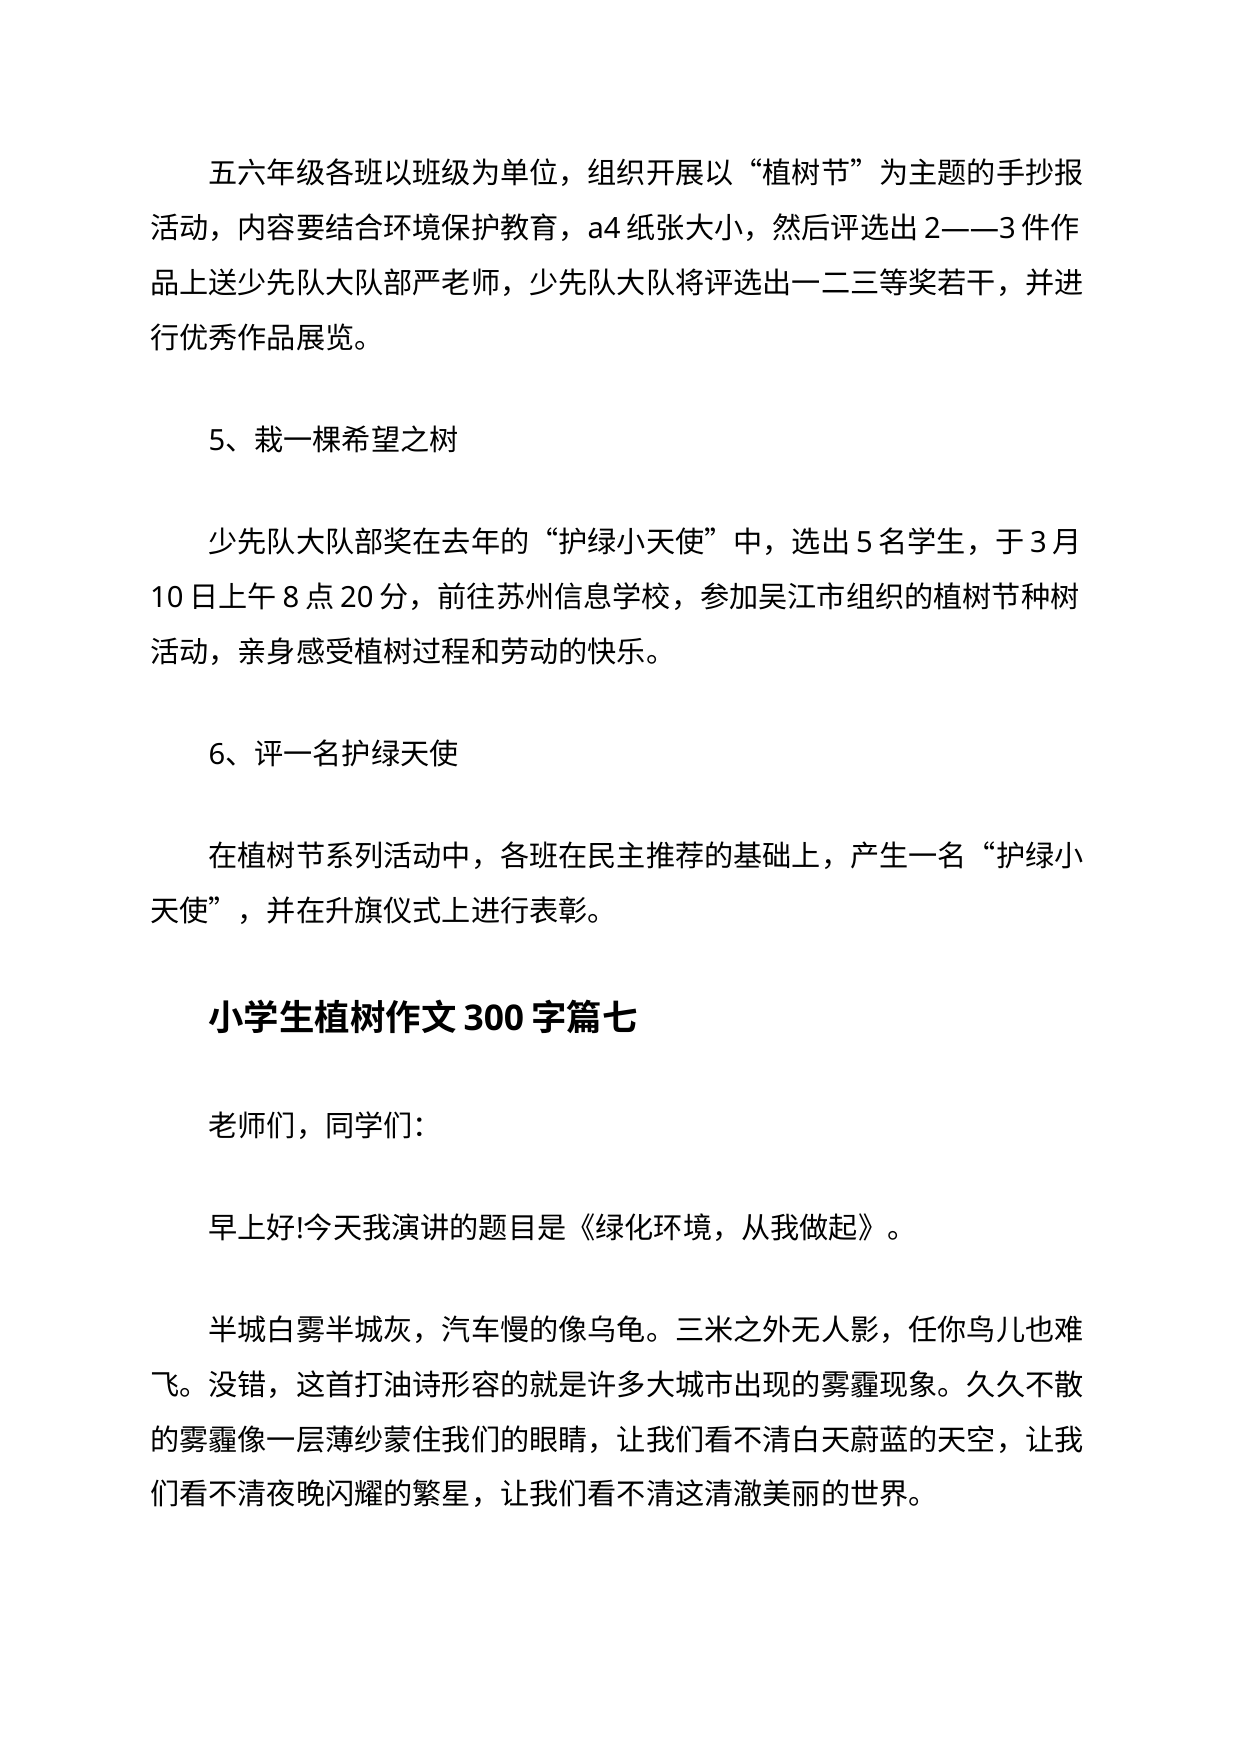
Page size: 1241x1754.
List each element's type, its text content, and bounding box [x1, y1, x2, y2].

text 老师们，同学们： [150, 1102, 1090, 1145]
text 小学生植树作文300字篇七 [150, 989, 1090, 1040]
text 半城白雾半城灰，汽车慢的像乌龟。三米之外无人影，任你鸟儿也难飞。没错，这首打油诗形容的就是许多大城市出现的雾霾现象。久久不散的雾霾像一层薄纱蒙住我们的眼睛，让我们看不清白天蔚蓝的天空，让我们看不清夜晚闪耀的繁星，让我们看不清这清澈美丽的世界。 [150, 1306, 1090, 1513]
text 早上好!今天我演讲的题目是《绿化环境，从我做起》。 [150, 1204, 1090, 1247]
text 在植树节系列活动中，各班在民主推荐的基础上，产生一名“护绿小天使”，并在升旗仪式上进行表彰。 [150, 832, 1090, 929]
text 5、栽一棵希望之树 [150, 417, 1090, 459]
text 6、评一名护绿天使 [150, 730, 1090, 773]
text 五六年级各班以班级为单位，组织开展以“植树节”为主题的手抄报活动，内容要结合环境保护教育，a4纸张大小，然后评选出2——3件作品上送少先队大队部严老师，少先队大队将评选出一二三等奖若干，并进行优秀作品展览。 [150, 150, 1090, 357]
text 少先队大队部奖在去年的“护绿小天使”中，选出5名学生，于3月10日上午8点20分，前往苏州信息学校，参加吴江市组织的植树节种树活动，亲身感受植树过程和劳动的快乐。 [150, 518, 1090, 671]
